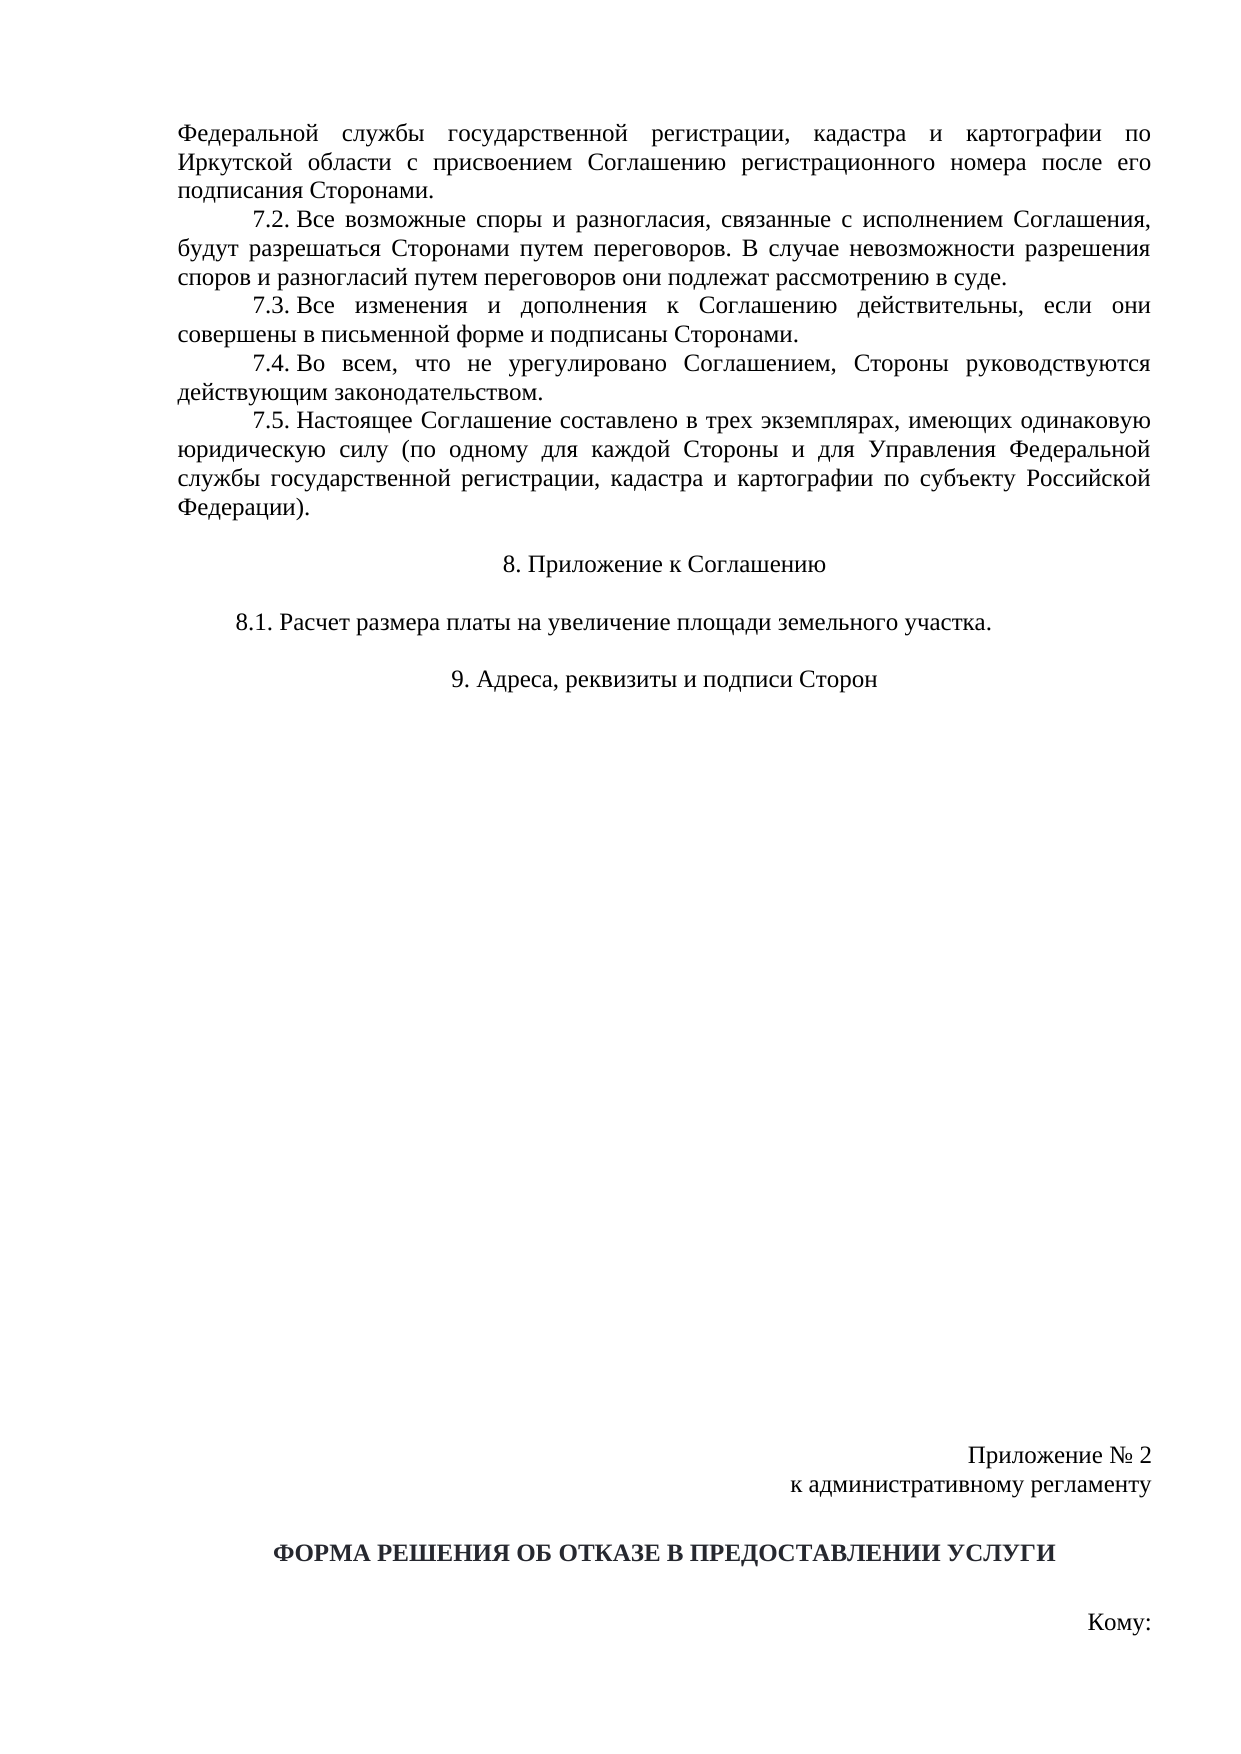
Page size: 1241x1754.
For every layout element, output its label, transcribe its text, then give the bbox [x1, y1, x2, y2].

text 7.3. Все изменения и дополнения к Соглашению действительны, если они совершены в письменной форме и подписаны Сторонами. [177, 291, 1152, 348]
text 7.4. Во всем, что не урегулировано Соглашением, Стороны руководствуются действующим законодательством. [177, 348, 1152, 406]
text 7.5. Настоящее Соглашение составлено в трех экземплярах, имеющих одинаковую юридическую силу (по одному для каждой Стороны и для Управления Федеральной службы государственной регистрации, кадастра и картографии по субъекту Российской Федерации). [177, 406, 1152, 521]
text 8.1. Расчет размера платы на увеличение площади земельного участка. [177, 607, 1152, 636]
text Приложение № 2 [177, 1441, 1152, 1469]
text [177, 118, 1152, 204]
text 7.2. Все возможные споры и разногласия, связанные с исполнением Соглашения, будут разрешаться Сторонами путем переговоров. В случае невозможности разрешения споров и разногласий путем переговоров они подлежат рассмотрению в суде. [177, 204, 1152, 291]
text ФОРМА РЕШЕНИЯ ОБ ОТКАЗЕ В ПРЕДОСТАВЛЕНИИ УСЛУГИ [177, 1538, 1152, 1567]
text к административному регламенту [643, 1469, 1152, 1498]
text 9. Адреса, реквизиты и подписи Сторон [177, 664, 1152, 693]
text 8. Приложение к Соглашению [177, 549, 1152, 578]
text Кому: [177, 1607, 1152, 1636]
